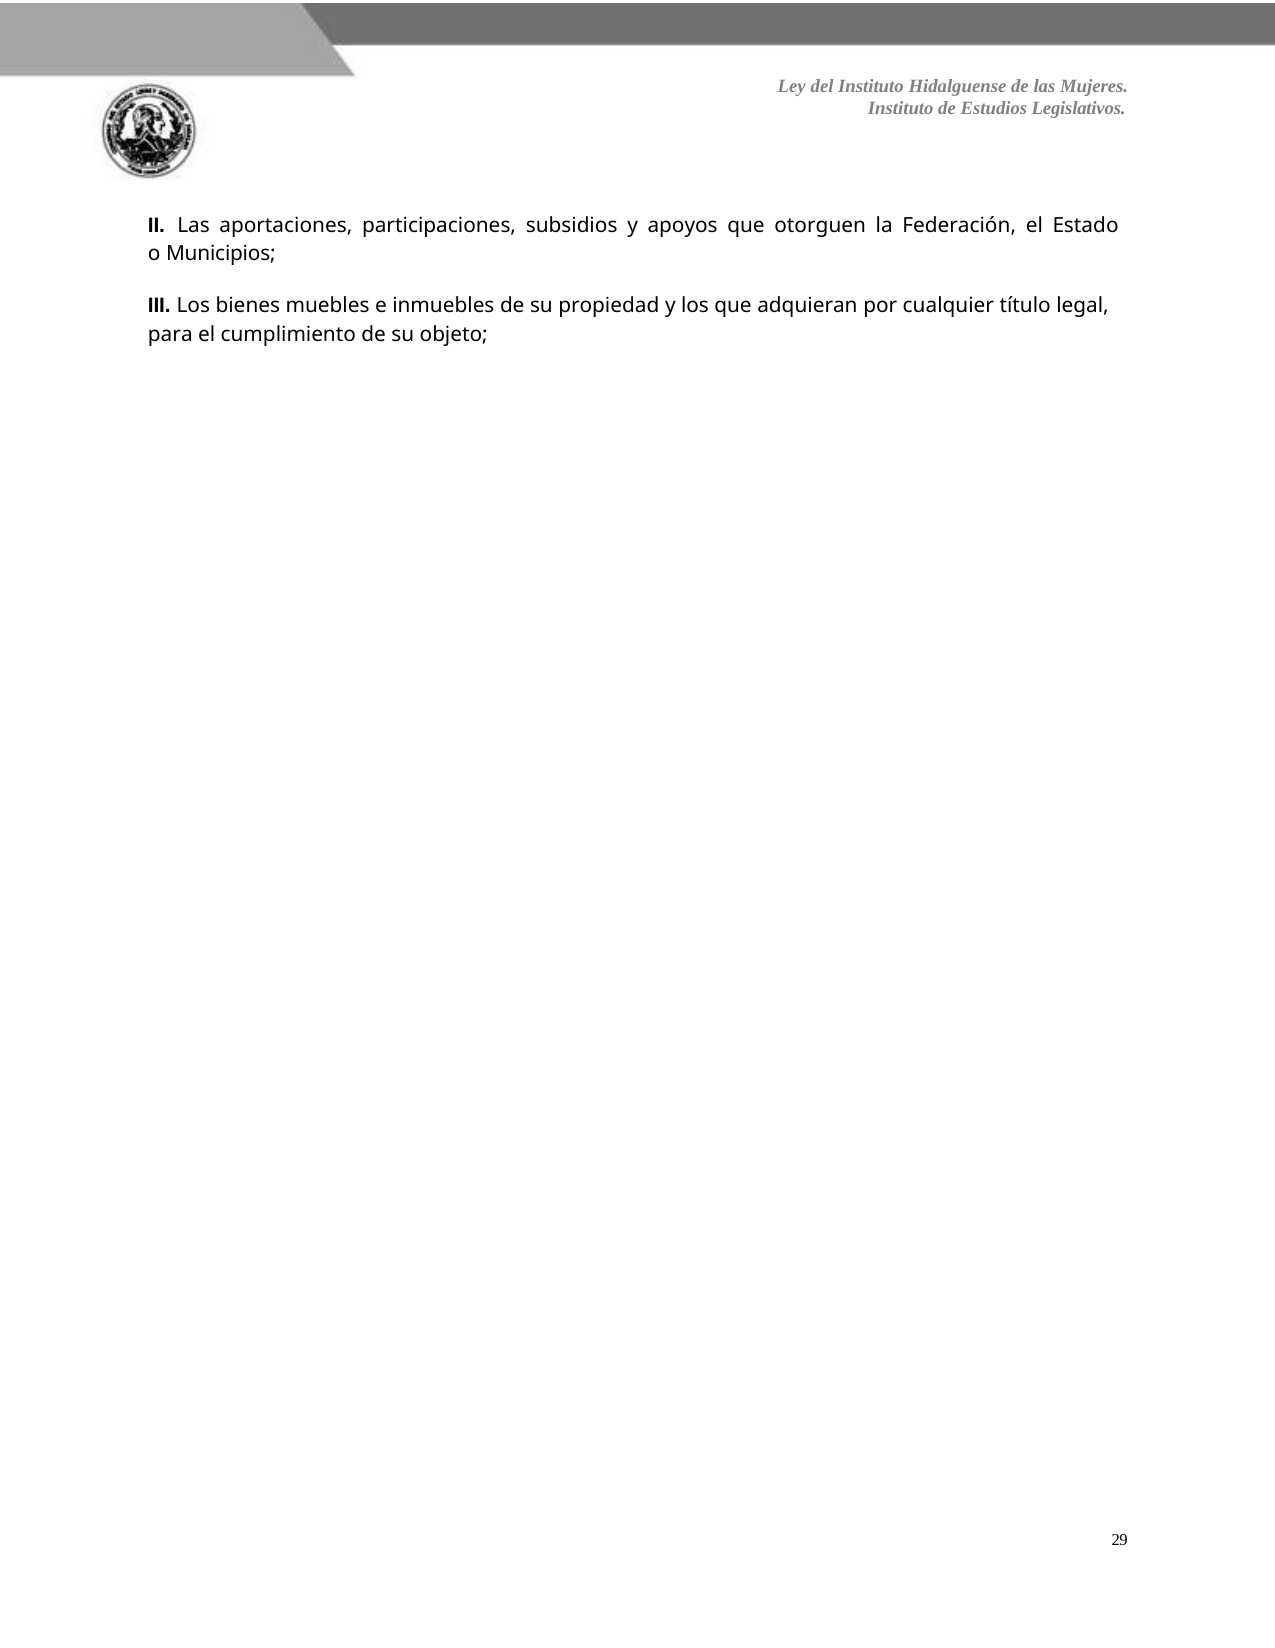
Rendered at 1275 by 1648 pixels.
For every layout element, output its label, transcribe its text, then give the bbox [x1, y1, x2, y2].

picture [0, 3, 1275, 180]
list Las aportaciones, participaciones, subsidios y apoyos que otorguen la Federación, el Estado o Municipios; [148, 210, 1126, 267]
list Los bienes muebles e inmuebles de su propiedad y los que adquieran por cualquier título legal, para el cumplimiento de su objeto; [148, 290, 1127, 347]
